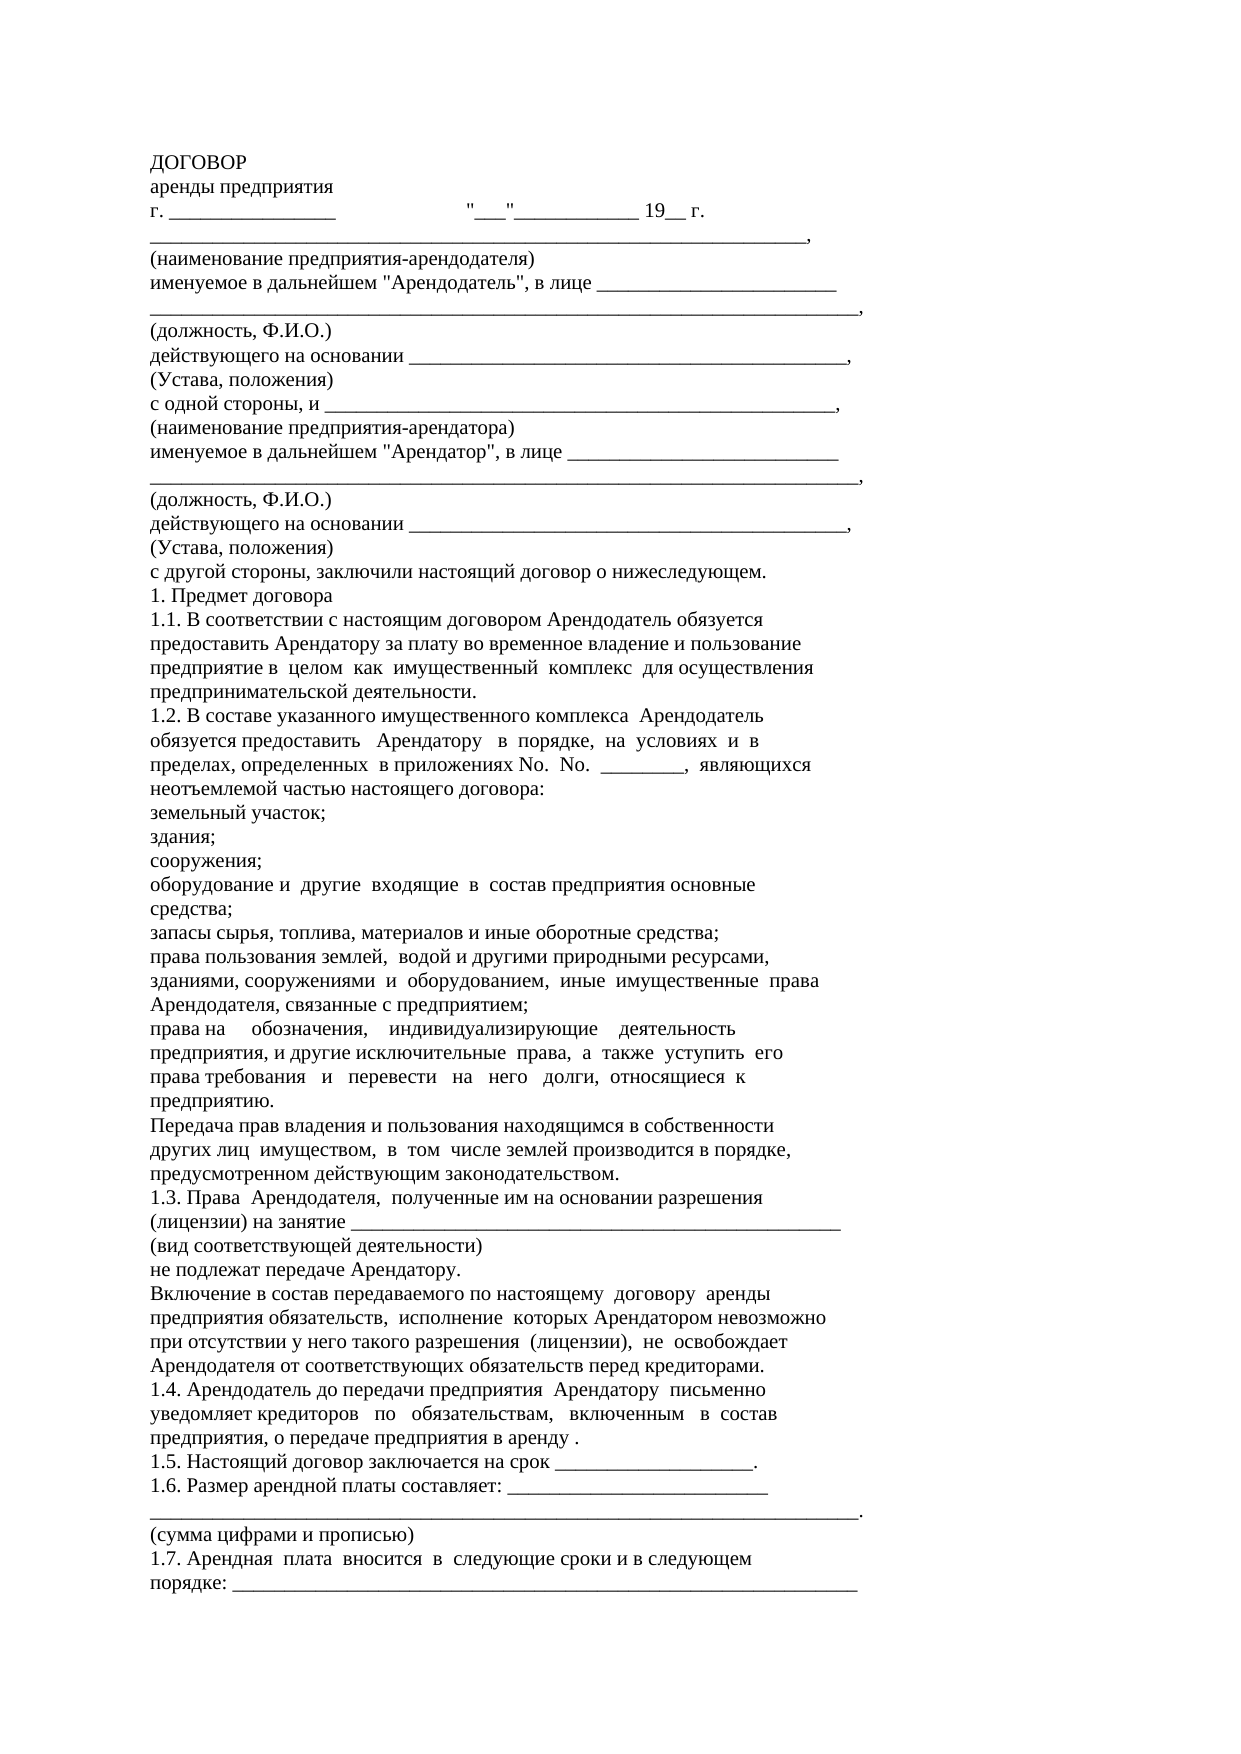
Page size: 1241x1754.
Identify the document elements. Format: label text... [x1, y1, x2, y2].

text Арендодателя, связанные с предприятием; [150, 992, 1090, 1016]
text г. ________________ "___"____________ 19__ г. [150, 198, 1090, 222]
text земельный участок; [150, 800, 1090, 824]
text 1. Предмет договора [150, 583, 1090, 607]
text действующего на основании __________________________________________, [150, 511, 1090, 535]
text запасы сырья, топлива, материалов и иные оборотные средства; [150, 920, 1090, 944]
text (должность, Ф.И.О.) [150, 487, 1090, 511]
text 1.4. Арендодатель до передачи предприятия Арендатору письменно [150, 1377, 1090, 1401]
text предусмотренном действующим законодательством. [150, 1161, 1090, 1185]
text ДОГОВОР [150, 150, 1090, 174]
text ____________________________________________________________________, [150, 463, 1090, 487]
text права на обозначения, индивидуализирующие деятельность [150, 1016, 1090, 1040]
text именуемое в дальнейшем "Арендодатель", в лице _______________________ [150, 270, 1090, 294]
text (лицензии) на занятие _______________________________________________ [150, 1209, 1090, 1233]
text 1.6. Размер арендной платы составляет: _________________________ [150, 1473, 1090, 1497]
text 1.7. Арендная плата вносится в следующие сроки и в следующем [150, 1546, 1090, 1570]
text здания; [150, 824, 1090, 848]
text предприятия, и другие исключительные права, а также уступить его [150, 1040, 1090, 1064]
text права требования и перевести на него долги, относящиеся к [150, 1064, 1090, 1088]
text уведомляет кредиторов по обязательствам, включенным в состав [150, 1401, 1090, 1425]
text 1.2. В составе указанного имущественного комплекса Арендодатель [150, 703, 1090, 727]
text неотъемлемой частью настоящего договора: [150, 776, 1090, 800]
text (наименование предприятия-арендодателя) [150, 246, 1090, 270]
text 1.5. Настоящий договор заключается на срок ___________________. [150, 1449, 1090, 1473]
text обязуется предоставить Арендатору в порядке, на условиях и в [150, 727, 1090, 752]
text (должность, Ф.И.О.) [150, 318, 1090, 342]
text предприятию. [150, 1088, 1090, 1112]
text сооружения; [150, 848, 1090, 872]
text ____________________________________________________________________. [150, 1497, 1090, 1522]
text именуемое в дальнейшем "Арендатор", в лице __________________________ [150, 439, 1090, 463]
text при отсутствии у него такого разрешения (лицензии), не освобождает [150, 1329, 1090, 1353]
text действующего на основании __________________________________________, [150, 342, 1090, 367]
text не подлежат передаче Арендатору. [150, 1257, 1090, 1281]
text других лиц имуществом, в том числе землей производится в порядке, [150, 1137, 1090, 1161]
text ____________________________________________________________________, [150, 294, 1090, 318]
text с одной стороны, и _________________________________________________, [150, 391, 1090, 415]
text с другой стороны, заключили настоящий договор о нижеследующем. [150, 559, 1090, 583]
text предприятие в целом как имущественный комплекс для осуществления [150, 655, 1090, 679]
text Арендодателя от соответствующих обязательств перед кредиторами. [150, 1353, 1090, 1377]
text (Устава, положения) [150, 367, 1090, 391]
text _______________________________________________________________, [150, 222, 1090, 246]
text порядке: ____________________________________________________________ [150, 1570, 1090, 1594]
text Передача прав владения и пользования находящимся в собственности [150, 1112, 1090, 1137]
text предприятия, о передаче предприятия в аренду . [150, 1425, 1090, 1449]
text (Устава, положения) [150, 535, 1090, 559]
text 1.3. Права Арендодателя, полученные им на основании разрешения [150, 1185, 1090, 1209]
text оборудование и другие входящие в состав предприятия основные [150, 872, 1090, 896]
text Включение в состав передаваемого по настоящему договору аренды [150, 1281, 1090, 1305]
text зданиями, сооружениями и оборудованием, иные имущественные права [150, 968, 1090, 992]
text пределах, определенных в приложениях Nо. Nо. ________, являющихся [150, 752, 1090, 776]
text аренды предприятия [150, 174, 1090, 198]
text права пользования землей, водой и другими природными ресурсами, [150, 944, 1090, 968]
text средства; [150, 896, 1090, 920]
text (сумма цифрами и прописью) [150, 1522, 1090, 1546]
text предприятия обязательств, исполнение которых Арендатором невозможно [150, 1305, 1090, 1329]
text предоставить Арендатору за плату во временное владение и пользование [150, 631, 1090, 655]
text предпринимательской деятельности. [150, 679, 1090, 703]
text 1.1. В соответствии с настоящим договором Арендодатель обязуется [150, 607, 1090, 631]
text (вид соответствующей деятельности) [150, 1233, 1090, 1257]
text (наименование предприятия-арендатора) [150, 415, 1090, 439]
